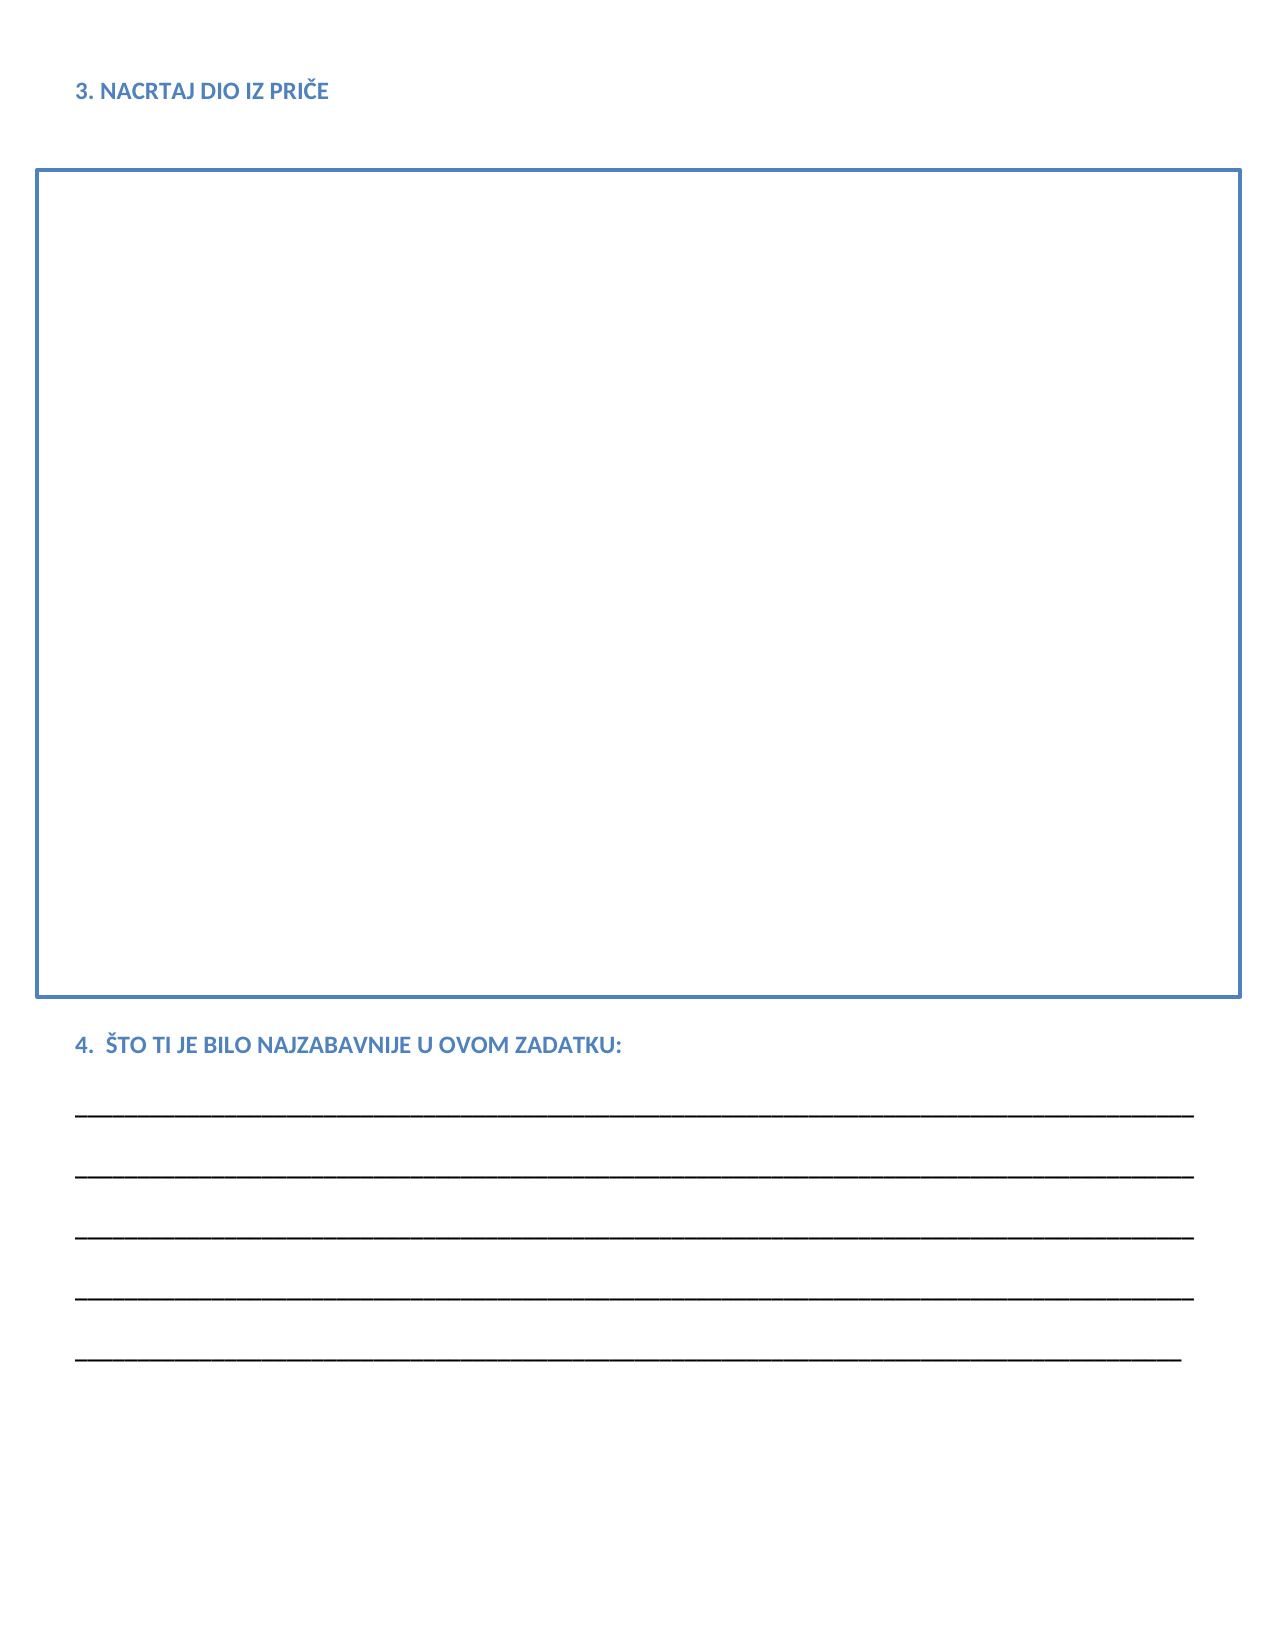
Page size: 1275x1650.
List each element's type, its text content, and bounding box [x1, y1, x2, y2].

subtitle 4. ŠTO TI JE BILO NAJZABAVNIJE U OVOM ZADATKU: _________________________________________________________________________________________________________________________________________________________________________________________________________________________________________________________________________________________________________________________________________________________________________________________________________________________________________________________________ [75, 1029, 1200, 1492]
subtitle 3. NACRTAJ DIO IZ PRIČE [75, 75, 1200, 106]
